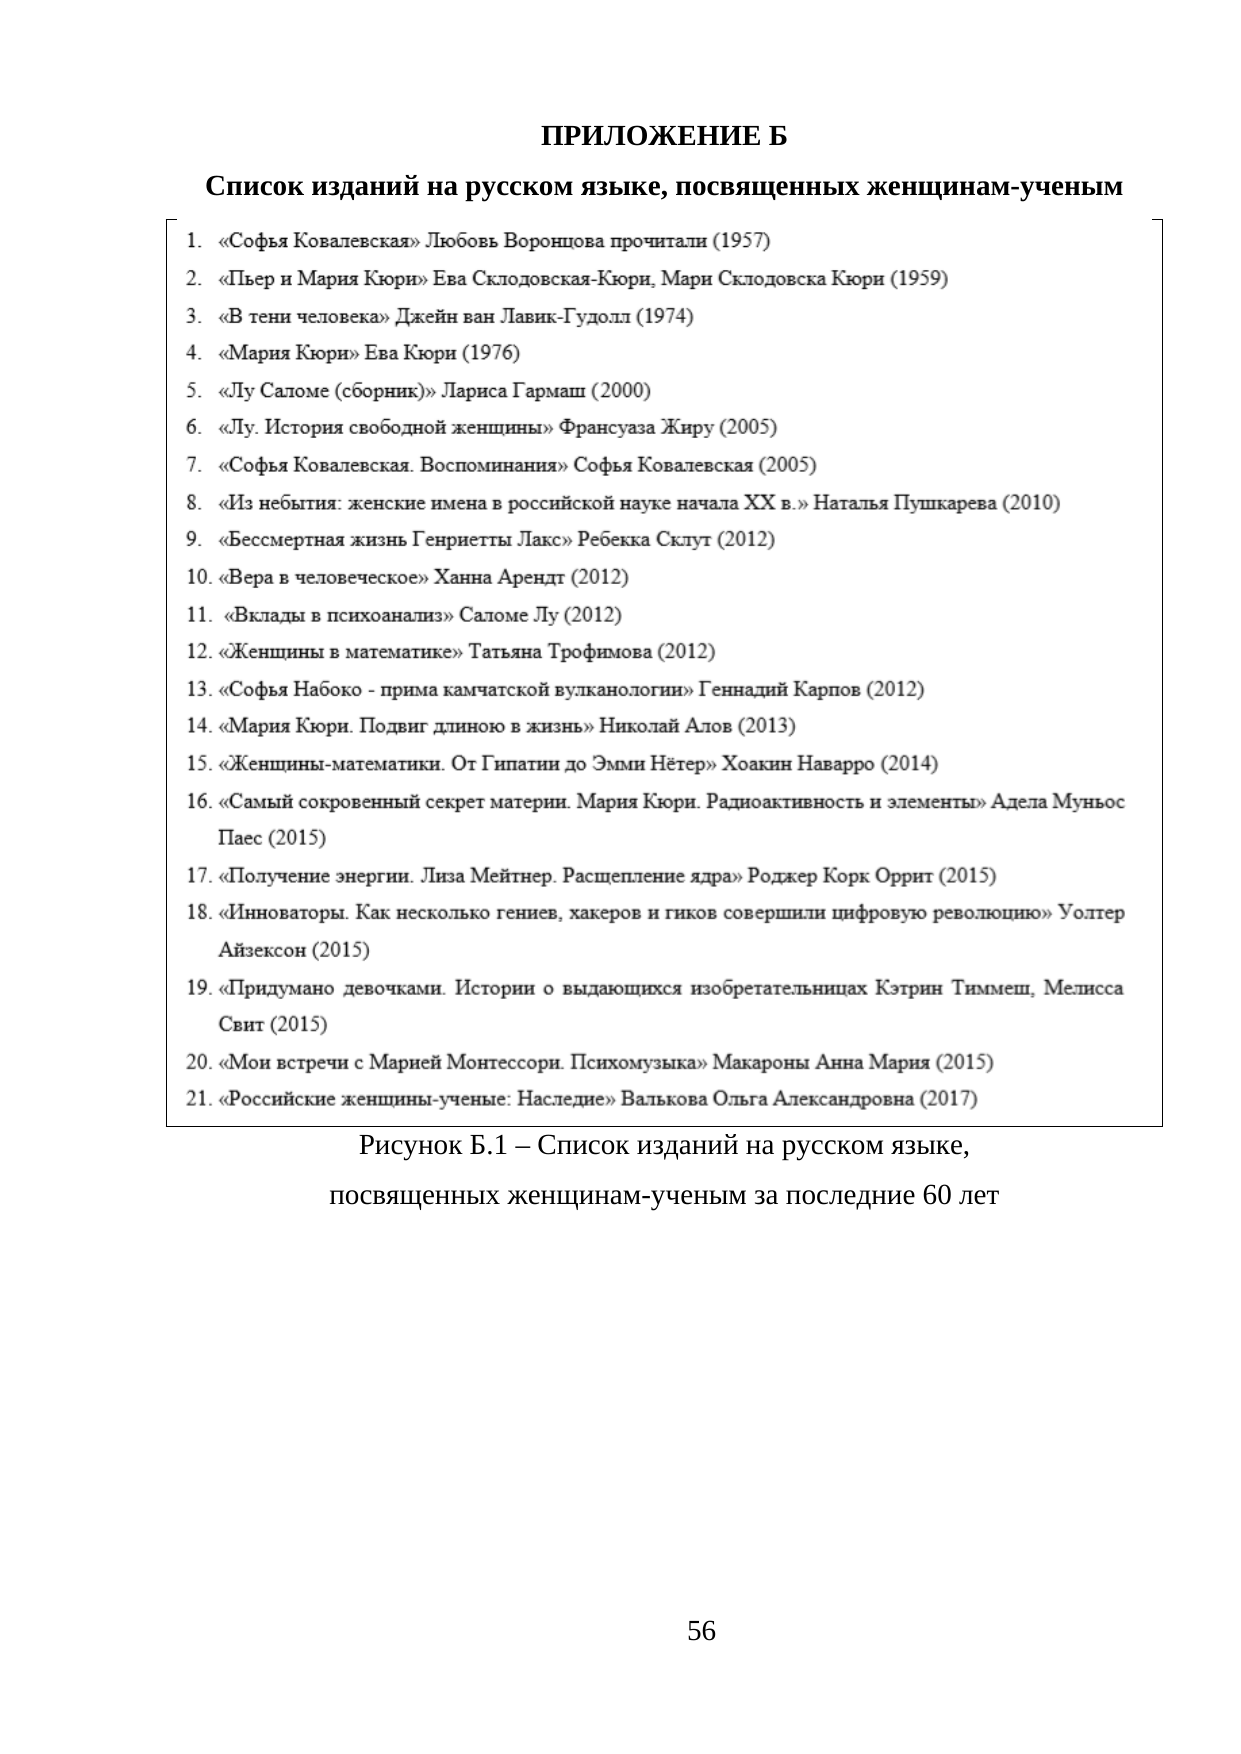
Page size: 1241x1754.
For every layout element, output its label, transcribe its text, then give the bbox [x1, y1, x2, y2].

picture [177, 219, 1152, 1126]
text посвященных женщинам-ученым за последние 60 лет [177, 1177, 1152, 1211]
text Рисунок Б.1 – Список изданий на русском языке, [177, 1127, 1152, 1161]
text Список изданий на русском языке, посвященных женщинам-ученым [177, 168, 1152, 202]
table_header [1152, 220, 1162, 1126]
table_header [167, 220, 177, 1126]
subtitle ПРИЛОЖЕНИЕ Б [177, 118, 1152, 152]
